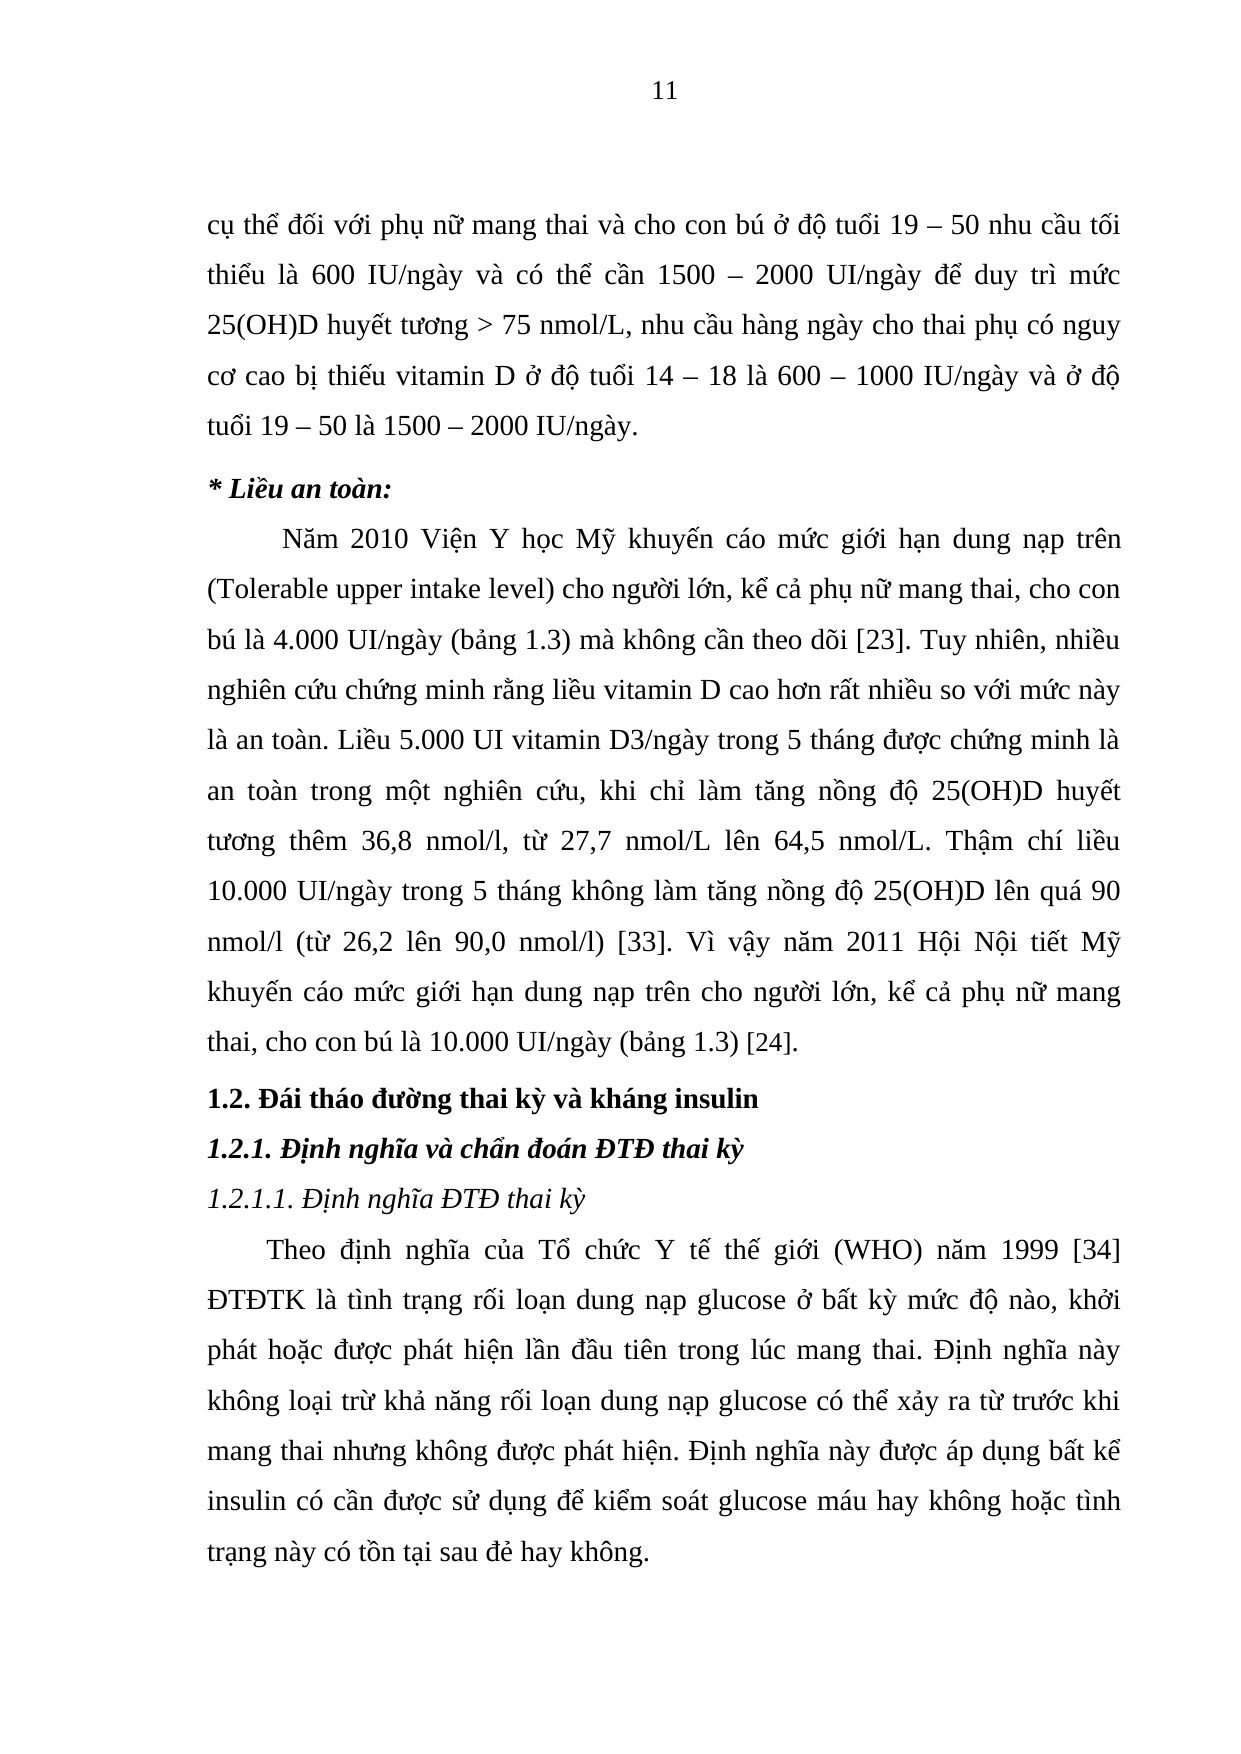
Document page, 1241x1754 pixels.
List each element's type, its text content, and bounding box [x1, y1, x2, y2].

text Theo định nghĩa của Tổ chức Y tế thế giới (WHO) năm 1999 [34] ĐTĐTK là tình trạng rối loạn dung nạp glucose ở bất kỳ mức độ nào, khởi phát hoặc được phát hiện lần đầu tiên trong lúc mang thai. Định nghĩa này không loại trừ khả năng rối loạn dung nạp glucose có thể xảy ra từ trước khi mang thai nhưng không được phát hiện. Định nghĩa này được áp dụng bất kể insulin có cần được sử dụng để kiểm soát glucose máu hay không hoặc tình trạng này có tồn tại sau đẻ hay không. [207, 1232, 1122, 1567]
text * Liều an toàn: [207, 471, 1122, 504]
text Năm 2010 Viện Y học Mỹ khuyến cáo mức giới hạn dung nạp trên (Tolerable upper intake level) cho người lớn, kể cả phụ nữ mang thai, cho con bú là 4.000 UI/ngày (bảng 1.3) mà không cần theo dõi [23]. Tuy nhiên, nhiều nghiên cứu chứng minh rằng liều vitamin D cao hơn rất nhiều so với mức này là an toàn. Liều 5.000 UI vitamin D3/ngày trong 5 tháng được chứng minh là an toàn trong một nghiên cứu, khi chỉ làm tăng nồng độ 25(OH)D huyết tương thêm 36,8 nmol/l, từ 27,7 nmol/L lên 64,5 nmol/L. Thậm chí liều 10.000 UI/ngày trong 5 tháng không làm tăng nồng độ 25(OH)D lên quá 90 nmol/l (từ 26,2 lên 90,0 nmol/l) [33]. Vì vậy năm 2011 Hội Nội tiết Mỹ khuyến cáo mức giới hạn dung nạp trên cho người lớn, kể cả phụ nữ mang thai, cho con bú là 10.000 UI/ngày (bảng 1.3) [24]. [207, 521, 1122, 1058]
text 1.2.1.1. Định nghĩa ĐTĐ thai kỳ [207, 1181, 1122, 1215]
text 1.2.1. Định nghĩa và chẩn đoán ĐTĐ thai kỳ [207, 1131, 1122, 1165]
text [207, 207, 1122, 442]
text 1.2. Đái tháo đường thai kỳ và kháng insulin [207, 1081, 1122, 1114]
